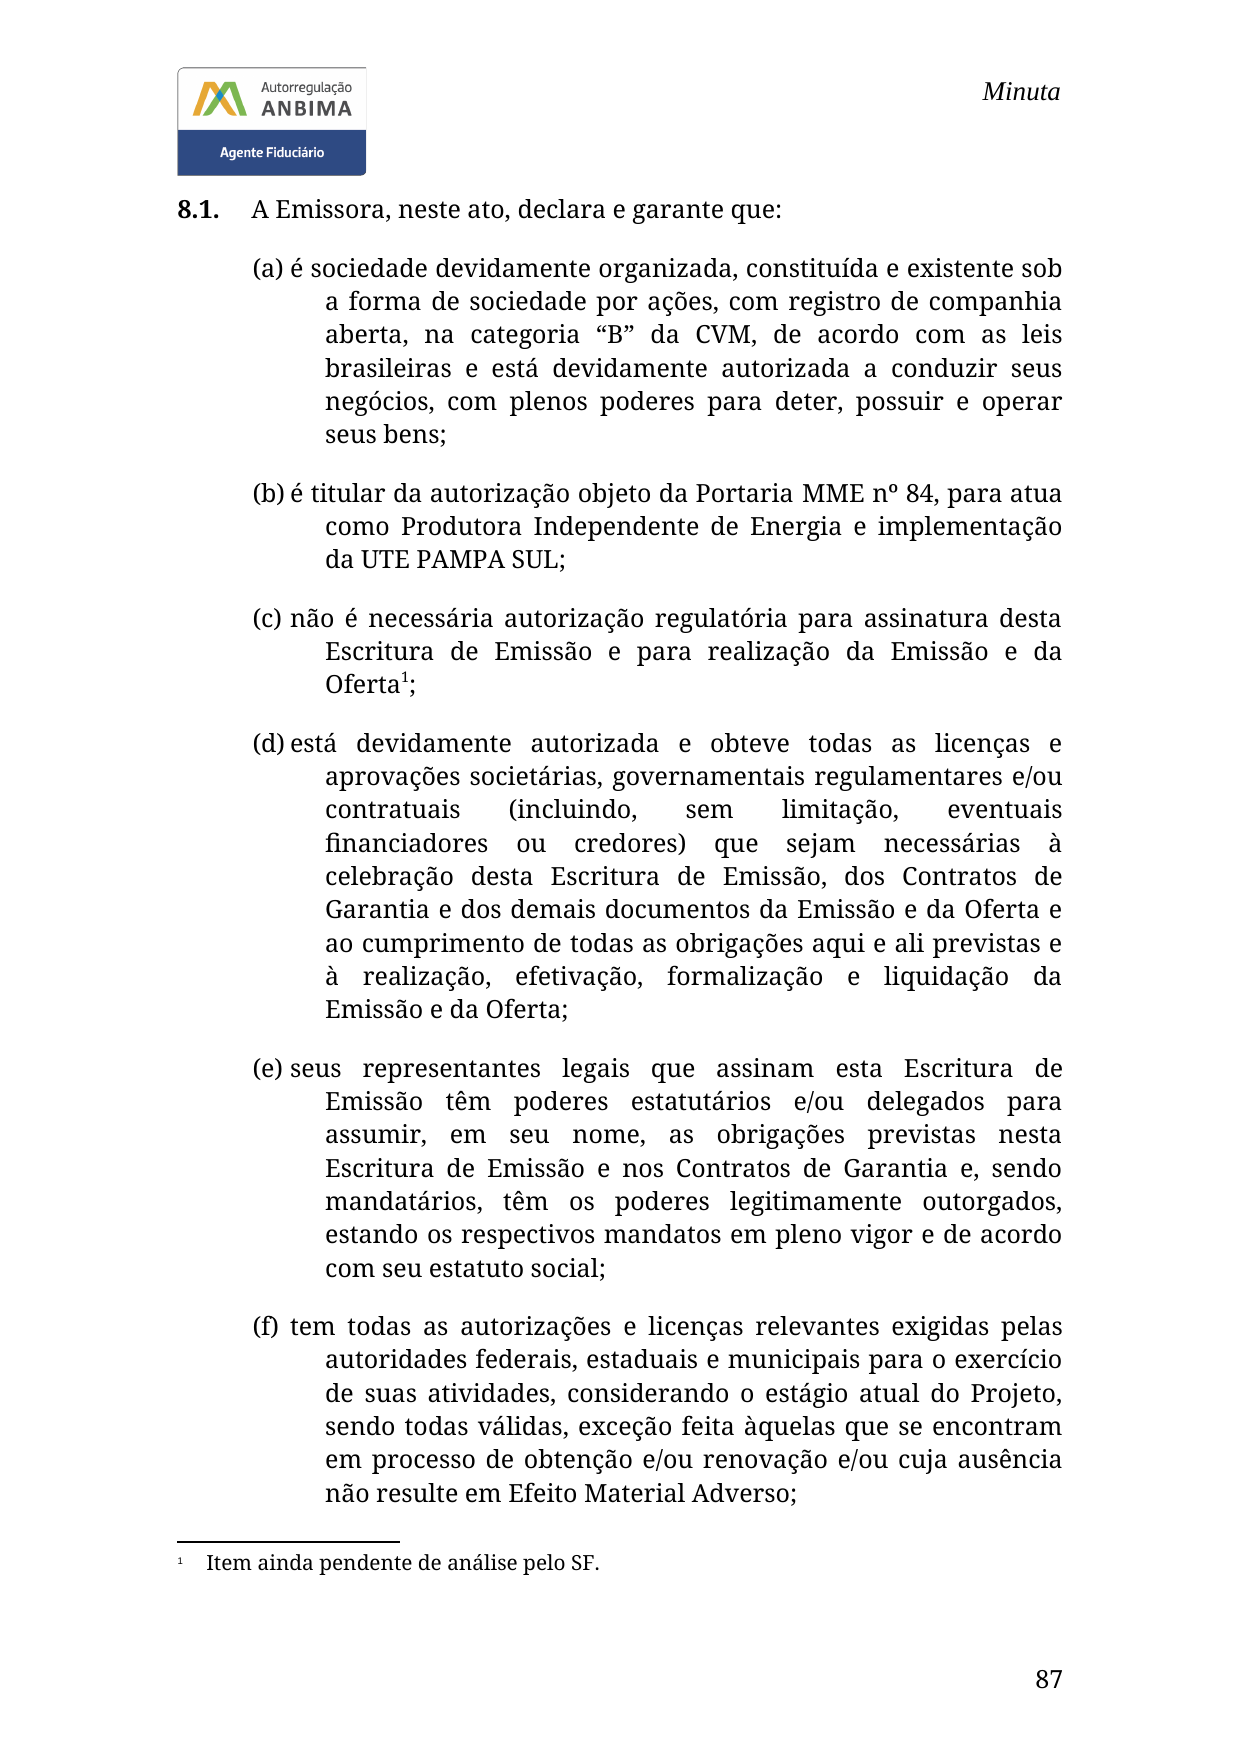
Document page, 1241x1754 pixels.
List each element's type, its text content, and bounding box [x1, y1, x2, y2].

list está devidamente autorizada e obteve todas as licenças e aprovações societárias, governamentais regulamentares e/ou contratuais (incluindo, sem limitação, eventuais financiadores ou credores) que sejam necessárias à celebração desta Escritura de Emissão, dos Contratos de Garantia e dos demais documentos da Emissão e da Oferta e ao cumprimento de todas as obrigações aqui e ali previstas e à realização, efetivação, formalização e liquidação da Emissão e da Oferta; [252, 725, 1063, 1025]
list seus representantes legais que assinam esta Escritura de Emissão têm poderes estatutários e/ou delegados para assumir, em seu nome, as obrigações previstas nesta Escritura de Emissão e nos Contratos de Garantia e, sendo mandatários, têm os poderes legitimamente outorgados, estando os respectivos mandatos em pleno vigor e de acordo com seu estatuto social; [252, 1050, 1063, 1284]
picture [177, 67, 367, 176]
list é titular da autorização objeto da Portaria MME nº 84, para atua como Produtora Independente de Energia e implementação da UTE PAMPA SUL; [252, 475, 1063, 575]
list A Emissora, neste ato, declara e garante que: [177, 192, 1063, 225]
list é sociedade devidamente organizada, constituída e existente sob a forma de sociedade por ações, com registro de companhia aberta, na categoria “B” da CVM, de acordo com as leis brasileiras e está devidamente autorizada a conduzir seus negócios, com plenos poderes para deter, possuir e operar seus bens; [252, 250, 1063, 450]
list tem todas as autorizações e licenças relevantes exigidas pelas autoridades federais, estaduais e municipais para o exercício de suas atividades, considerando o estágio atual do Projeto, sendo todas válidas, exceção feita àquelas que se encontram em processo de obtenção e/ou renovação e/ou cuja ausência não resulte em Efeito Material Adverso; [252, 1309, 1063, 1509]
list não é necessária autorização regulatória para assinatura desta Escritura de Emissão e para realização da Emissão e da Oferta; [252, 600, 1063, 700]
